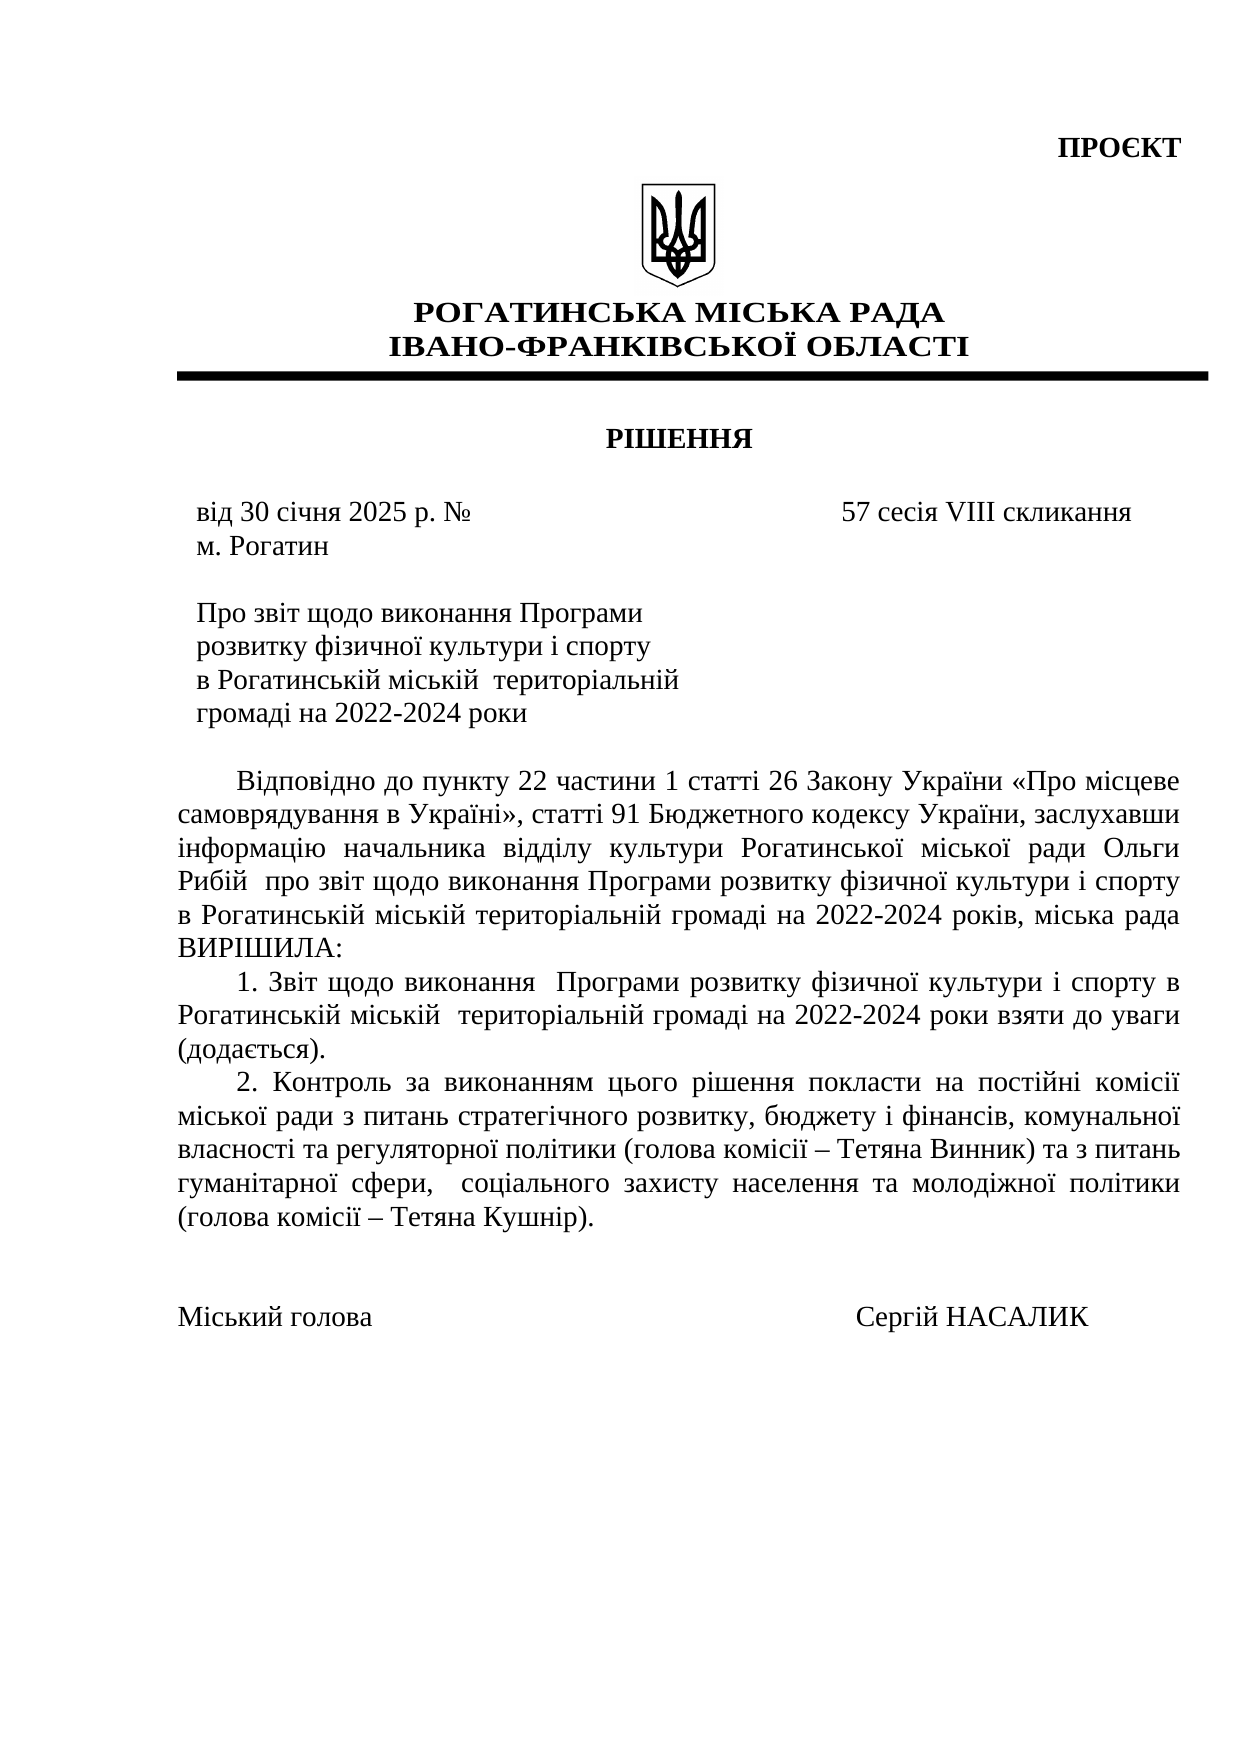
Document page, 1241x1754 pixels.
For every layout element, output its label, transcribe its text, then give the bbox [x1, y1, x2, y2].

text РІШЕННЯ [177, 421, 1181, 454]
text РОГАТИНСЬКА МІСЬКА РАДА [177, 295, 1181, 329]
text ІВАНО-ФРАНКІВСЬКОЇ ОБЛАСТІ [177, 329, 1181, 362]
text м. Рогатин [196, 528, 1237, 561]
text ПРОЄКТ [177, 131, 1181, 164]
text 2. Контроль за виконанням цього рішення покласти на постійні комісії міської ради з питань стратегічного розвитку, бюджету і фінансів, комунальної власності та регуляторної політики (голова комісії – Тетяна Винник) та з питань гуманітарної сфери, соціального захисту населення та молодіжної політики (голова комісії – Тетяна Кушнір). [177, 1064, 1181, 1232]
text 1. Звіт щодо виконання Програми розвитку фізичної культури і спорту в Рогатинській міській територіальній громаді на 2022-2024 роки взяти до уваги (додається). [177, 964, 1181, 1064]
text Міський голова Сергій НАСАЛИК [177, 1299, 1181, 1333]
text в Рогатинській міській територіальній [196, 662, 1152, 696]
text громаді на 2022-2024 роки {name} [196, 696, 1152, 729]
text Відповідно до пункту 22 частини 1 статті 26 Закону України «Про місцеве самоврядування в Україні», статті 91 Бюджетного кодексу України, заслухавши інформацію начальника відділу культури Рогатинської міської ради Ольги Рибій про звіт щодо виконання Програми розвитку фізичної культури і спорту в Рогатинській міській територіальній громаді на 2022-2024 років, міська рада ВИРІШИЛА: [177, 763, 1181, 964]
text від 30 січня 2025 р. № 57 сесія VIII скликання [196, 494, 1237, 528]
text Про звіт щодо виконання Програми [196, 595, 1152, 628]
text розвитку фізичної культури і спорту [196, 628, 1152, 662]
